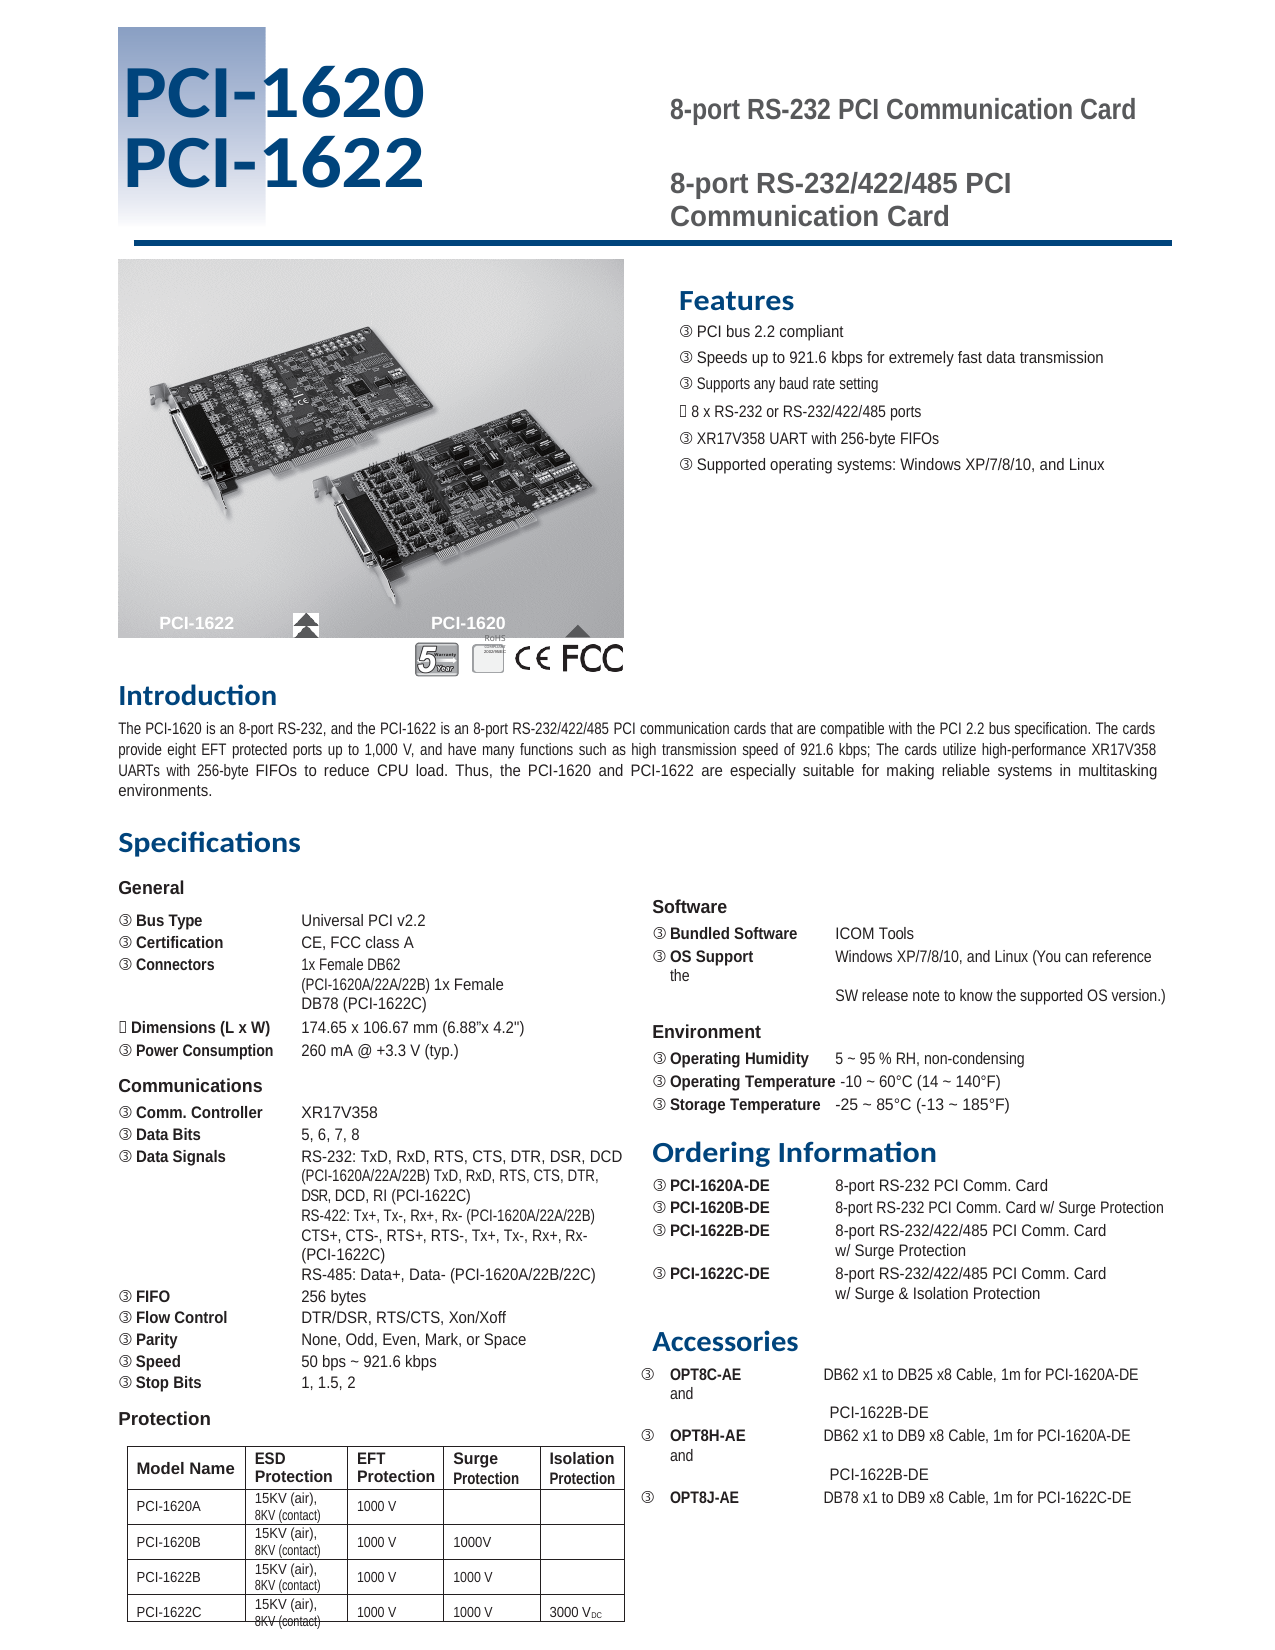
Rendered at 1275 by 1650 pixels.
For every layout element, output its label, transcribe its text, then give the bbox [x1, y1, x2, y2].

text Introduction [118, 256, 1169, 713]
text SW release note to know the supported OS version.) [835, 986, 1169, 1005]
list Bus Type Universal PCI v2.2 [118, 911, 626, 931]
text RS-485: Data+, Data- (PCI-1620A/22B/22C) [301, 1265, 626, 1284]
list Power Consumption 260 mA @ +3.3 V (typ.) [118, 1041, 626, 1060]
text The PCI-1620 is an 8-port RS-232, and the PCI-1622 is an 8-port RS-232/422/485 PCI communication cards that are compatible with the PCI 2.2 bus specification. The cards provide eight EFT protected ports up to 1,000 V, and have many functions such as high transmission speed of 921.6 kbps; The cards utilize high-performance XR17V358 UARTs with 256-byte FIFOs to reduce CPU load. Thus, the PCI-1620 and PCI-1622 are especially suitable for making reliable systems in multitasking environments. [118, 719, 1157, 800]
list PCI-1622B-DE 8-port RS-232/422/485 PCI Comm. Card [652, 1221, 1169, 1240]
text w/ Surge Protection [835, 1241, 1169, 1260]
list PCI-1622C-DE 8-port RS-232/422/485 PCI Comm. Card [652, 1264, 1169, 1283]
subtitle 8-port RS-232 PCI Communication Card 8-port RS-232/422/485 PCI [670, 60, 1138, 209]
list Parity None, Odd, Even, Mark, or Space [118, 1330, 626, 1349]
text (PCI-1622C) [301, 1245, 626, 1264]
text PCI-1622B-DE [827, 1465, 931, 1484]
list OPT8J-AE DB78 x1 to DB9 x8 Cable, 1m for PCI-1622C-DE [640, 1488, 1132, 1507]
subtitle General [118, 877, 626, 899]
text w/ Surge & Isolation Protection [835, 1283, 1169, 1303]
text Software [652, 896, 1169, 917]
text  Dimensions (L x W) 174.65 x 106.67 mm (6.88”x 4.2") [118, 1016, 626, 1038]
list Data Signals RS-232: TxD, RxD, RTS, CTS, DTR, DSR, DCD [118, 1146, 626, 1166]
list OPT8H-AE DB62 x1 to DB9 x8 Cable, 1m for PCI-1620A-DE and [640, 1426, 1156, 1464]
list Stop Bits 1, 1.5, 2 [118, 1373, 626, 1392]
text (PCI-1620A/22A/22B) TxD, RxD, RTS, CTS, DTR, DSR, DCD, RI (PCI-1622C) [301, 1166, 623, 1205]
subtitle Environment [652, 1021, 1169, 1043]
list Certification CE, FCC class A [118, 933, 626, 952]
list PCI-1620A-DE 8-port RS-232 PCI Comm. Card [652, 1175, 1169, 1194]
text RS-422: Tx+, Tx-, Rx+, Rx- (PCI-1620A/22A/22B) CTS+, CTS-, RTS+, RTS-, Tx+, Tx-, Rx+, Rx- [301, 1206, 626, 1244]
text PCI-1620 PCI-1622 [123, 58, 437, 206]
list Data Bits 5, 6, 7, 8 [118, 1125, 626, 1144]
list Operating Temperature -10 ~ 60°C (14 ~ 140°F) [652, 1072, 1169, 1091]
subtitle Accessories [652, 1323, 1169, 1359]
list Storage Temperature -25 ~ 85°C (-13 ~ 185°F) [652, 1094, 1169, 1114]
list OS Support Windows XP/7/8/10, and Linux (You can reference the [652, 946, 1169, 985]
list PCI-1620B-DE 8-port RS-232 PCI Comm. Card w/ Surge Protection [652, 1198, 1169, 1217]
subtitle Specifications [118, 824, 1169, 860]
list Bundled Software ICOM Tools [652, 924, 1169, 943]
list Speed 50 bps ~ 921.6 kbps [118, 1352, 626, 1371]
subtitle Protection [118, 1408, 626, 1429]
list Operating Humidity 5 ~ 95 % RH, non-condensing [652, 1049, 1169, 1068]
list Flow Control DTR/DSR, RTS/CTS, Xon/Xoff [118, 1308, 626, 1327]
subtitle Ordering Information [652, 1134, 1169, 1170]
list Connectors 1x Female DB62 (PCI-1620A/22A/22B) 1x Female DB78 (PCI-1622C) [118, 954, 530, 1013]
list OPT8C-AE DB62 x1 to DB25 x8 Cable, 1m for PCI-1620A-DE and [640, 1364, 1164, 1403]
text PCI-1622B-DE [827, 1403, 931, 1422]
list FIFO 256 bytes [118, 1287, 626, 1306]
picture [118, 27, 266, 227]
subtitle Communications [118, 1075, 626, 1097]
text Communication Card [670, 209, 1169, 231]
list Comm. Controller XR17V358 [118, 1103, 626, 1122]
